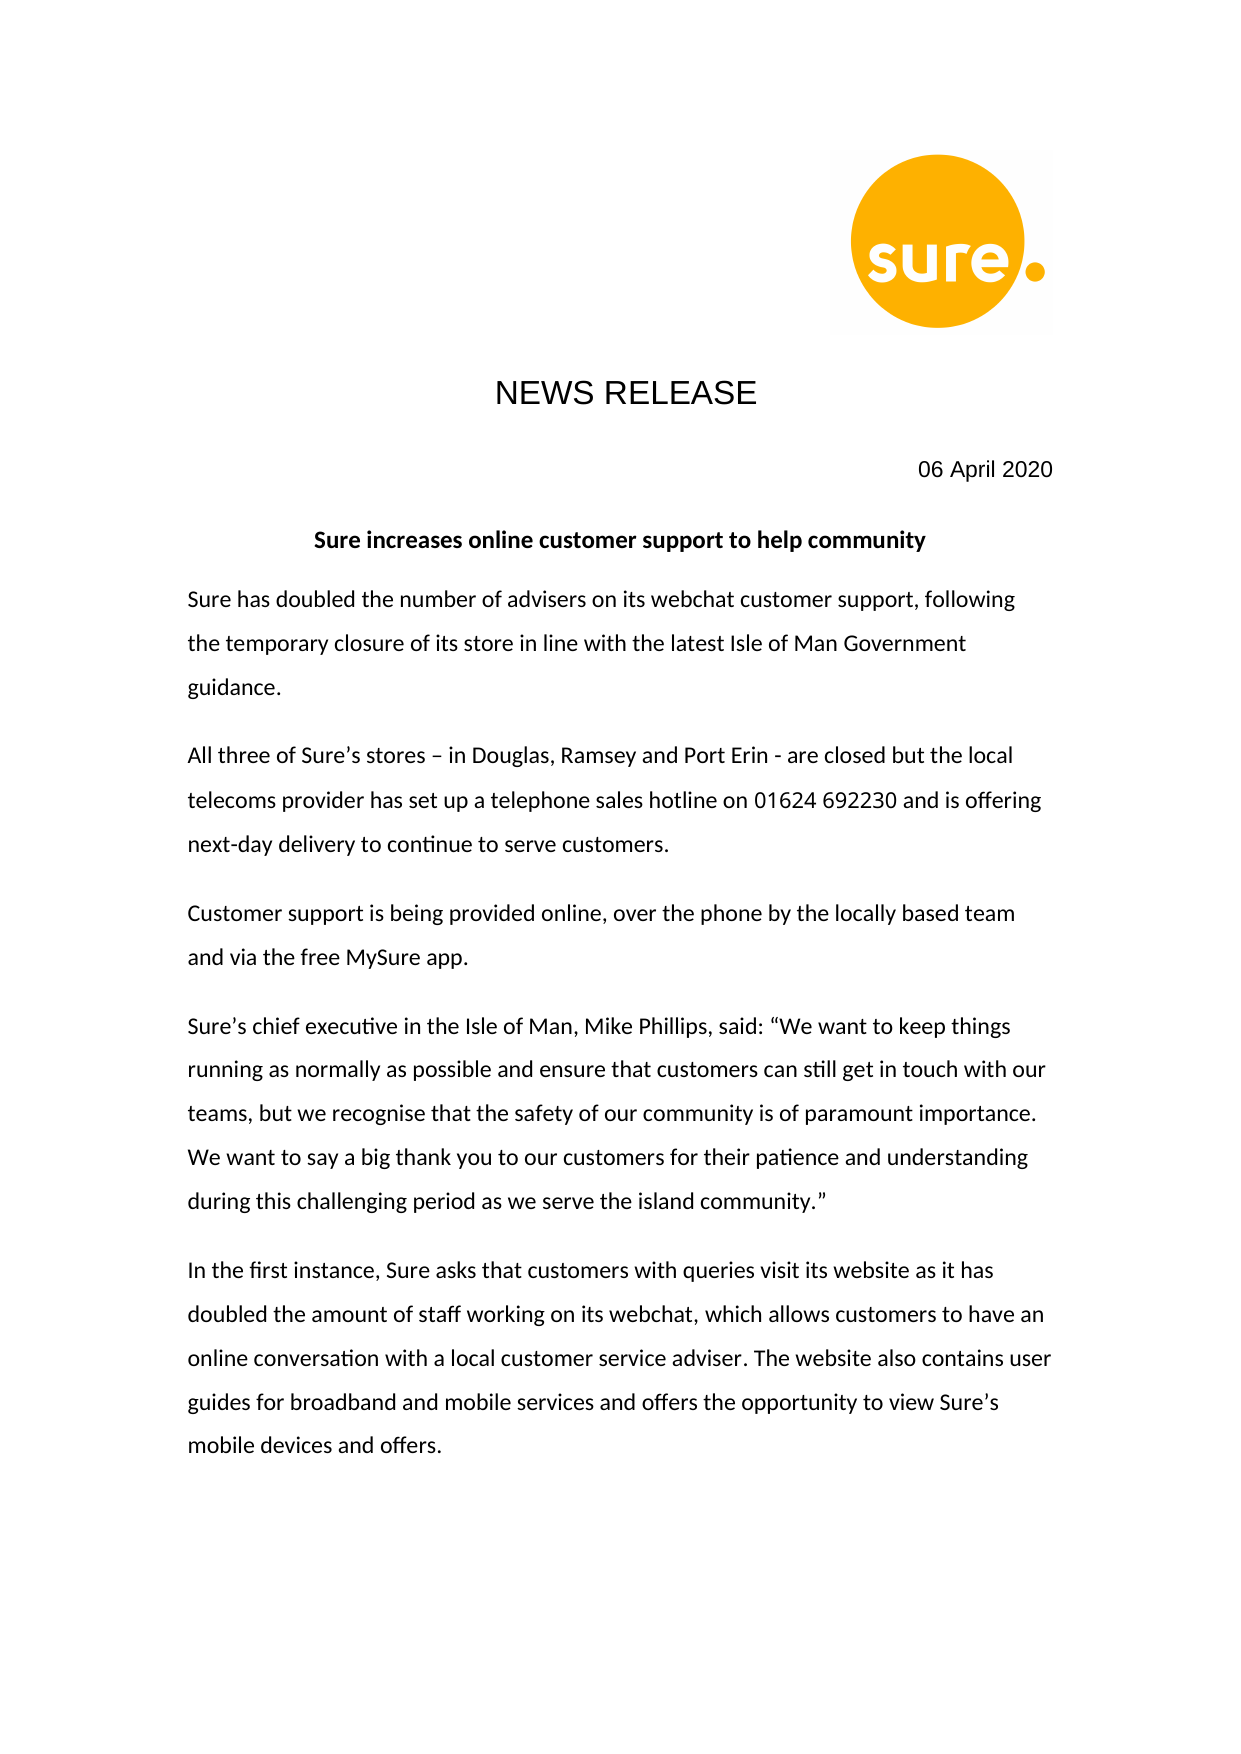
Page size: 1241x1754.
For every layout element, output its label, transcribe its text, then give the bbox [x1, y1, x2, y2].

text Sure increases online customer support to help community [187, 524, 1053, 555]
text All three of Sure’s stores – in Douglas, Ramsey and Port Erin - are closed but the local telecoms provider has set up a telephone sales hotline on 01624 692230 and is offering next-day delivery to continue to serve customers. [187, 741, 1053, 858]
text In the first instance, Sure asks that customers with queries visit its website as it has doubled the amount of staff working on its webchat, which allows customers to have an online conversation with a local customer service adviser. The website also contains user guides for broadband and mobile services and offers the opportunity to view Sure’s mobile devices and offers. [187, 1255, 1053, 1460]
text NEWS RELEASE [187, 373, 1053, 412]
picture [830, 150, 1053, 335]
text Sure’s chief executive in the Isle of Man, Mike Phillips, said: “We want to keep things running as normally as possible and ensure that customers can still get in touch with our teams, but we recognise that the safety of our community is of paramount importance. We want to say a big thank you to our customers for their patience and understanding during this challenging period as we serve the island community.” [187, 1011, 1053, 1215]
text Customer support is being provided online, over the phone by the locally based team and via the free MySure app. [187, 898, 1053, 971]
text 06 April 2020 [187, 456, 1053, 482]
text Sure has doubled the number of advisers on its webchat customer support, following the temporary closure of its store in line with the latest Isle of Man Government guidance. [187, 584, 1053, 701]
